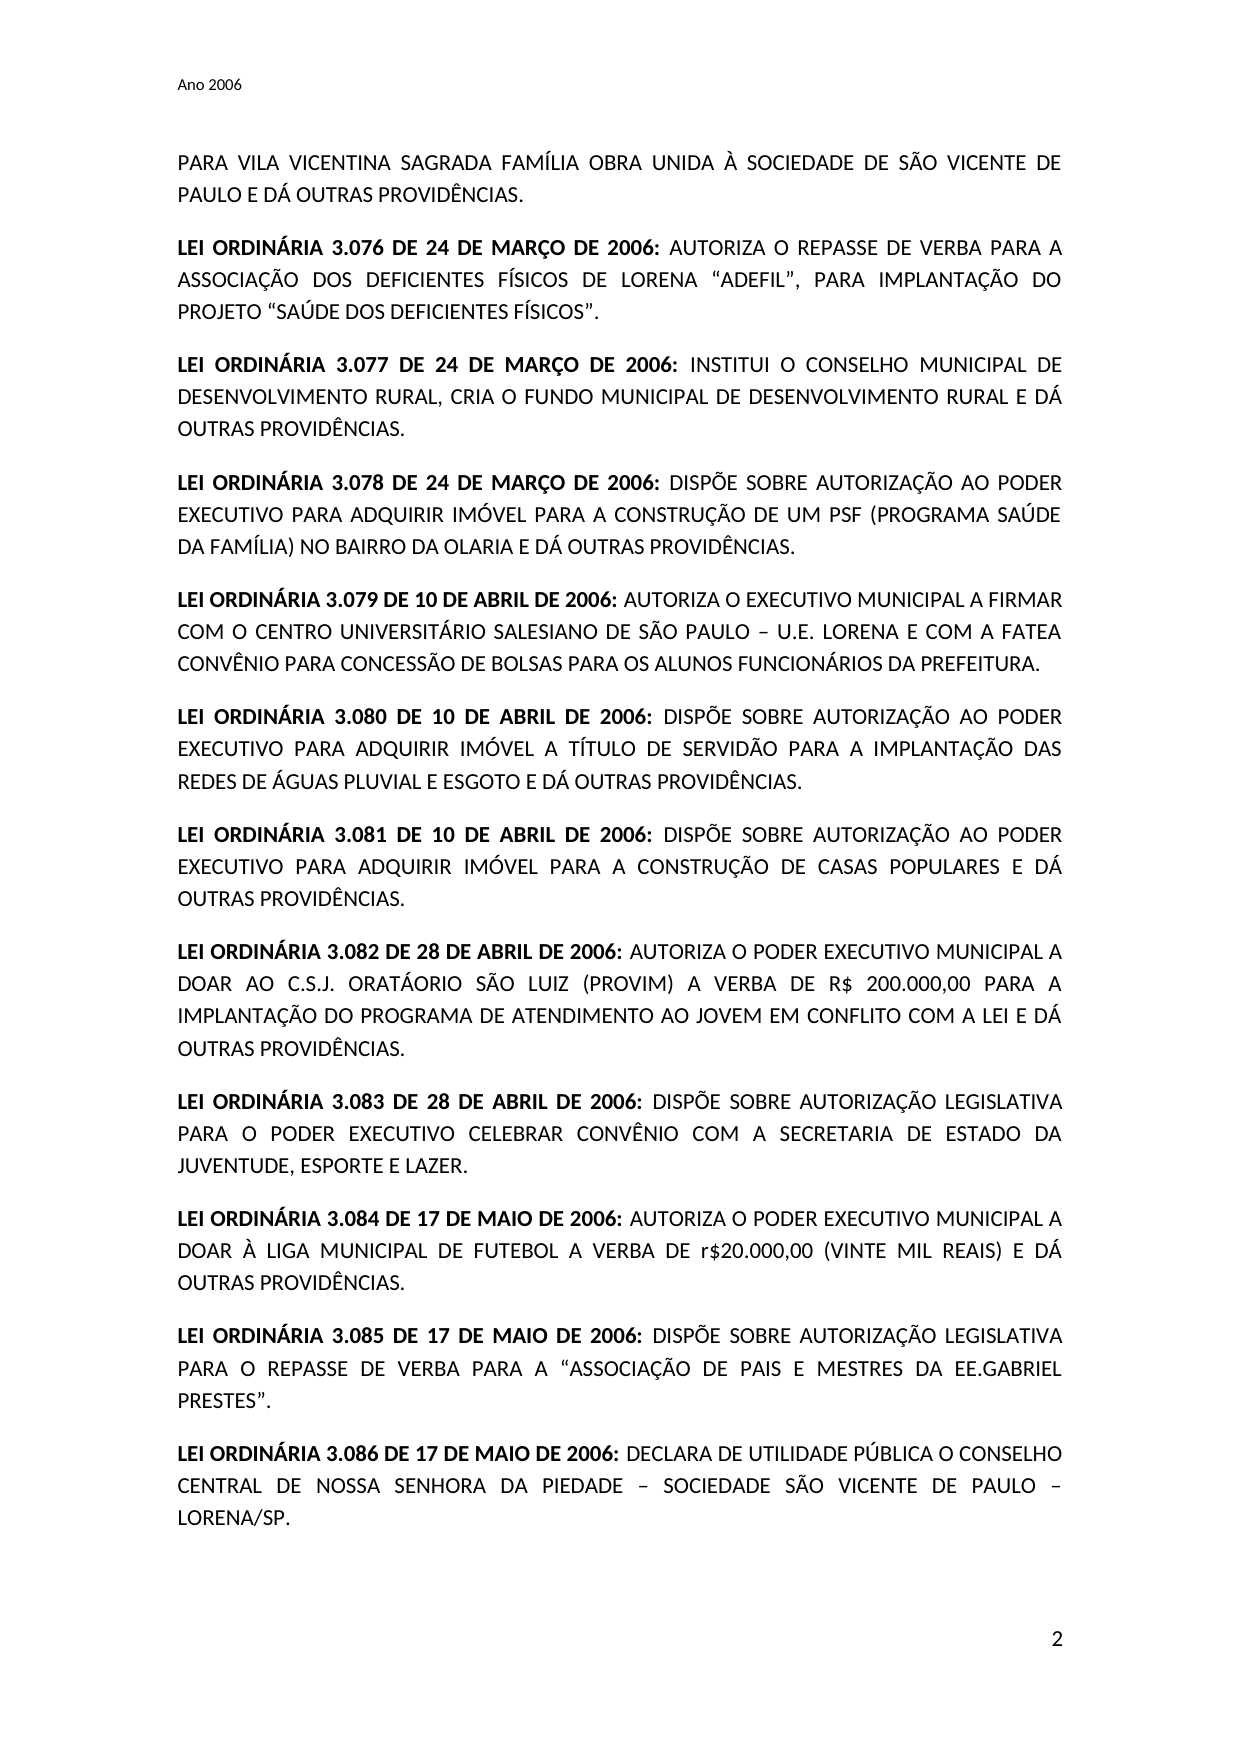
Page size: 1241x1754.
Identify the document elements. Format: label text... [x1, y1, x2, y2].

text LEI ORDINÁRIA 3.079 DE 10 DE ABRIL DE 2006: AUTORIZA O EXECUTIVO MUNICIPAL A FIRMAR COM O CENTRO UNIVERSITÁRIO SALESIANO DE SÃO PAULO – U.E. LORENA E COM A FATEA CONVÊNIO PARA CONCESSÃO DE BOLSAS PARA OS ALUNOS FUNCIONÁRIOS DA PREFEITURA. [177, 585, 1063, 677]
text LEI ORDINÁRIA 3.083 DE 28 DE ABRIL DE 2006: DISPÕE SOBRE AUTORIZAÇÃO LEGISLATIVA PARA O PODER EXECUTIVO CELEBRAR CONVÊNIO COM A SECRETARIA DE ESTADO DA JUVENTUDE, ESPORTE E LAZER. [177, 1087, 1063, 1179]
text LEI ORDINÁRIA 3.080 DE 10 DE ABRIL DE 2006: DISPÕE SOBRE AUTORIZAÇÃO AO PODER EXECUTIVO PARA ADQUIRIR IMÓVEL A TÍTULO DE SERVIDÃO PARA A IMPLANTAÇÃO DAS REDES DE ÁGUAS PLUVIAL E ESGOTO E DÁ OUTRAS PROVIDÊNCIAS. [177, 702, 1063, 795]
text LEI ORDINÁRIA 3.085 DE 17 DE MAIO DE 2006: DISPÕE SOBRE AUTORIZAÇÃO LEGISLATIVA PARA O REPASSE DE VERBA PARA A “ASSOCIAÇÃO DE PAIS E MESTRES DA EE.GABRIEL PRESTES”. [177, 1322, 1063, 1414]
text LEI ORDINÁRIA 3.078 DE 24 DE MARÇO DE 2006: DISPÕE SOBRE AUTORIZAÇÃO AO PODER EXECUTIVO PARA ADQUIRIR IMÓVEL PARA A CONSTRUÇÃO DE UM PSF (PROGRAMA SAÚDE DA FAMÍLIA) NO BAIRRO DA OLARIA E DÁ OUTRAS PROVIDÊNCIAS. [177, 468, 1063, 560]
text LEI ORDINÁRIA 3.076 DE 24 DE MARÇO DE 2006: AUTORIZA O REPASSE DE VERBA PARA A ASSOCIAÇÃO DOS DEFICIENTES FÍSICOS DE LORENA “ADEFIL”, PARA IMPLANTAÇÃO DO PROJETO “SAÚDE DOS DEFICIENTES FÍSICOS”. [177, 233, 1063, 325]
text LEI ORDINÁRIA 3.086 DE 17 DE MAIO DE 2006: DECLARA DE UTILIDADE PÚBLICA O CONSELHO CENTRAL DE NOSSA SENHORA DA PIEDADE – SOCIEDADE SÃO VICENTE DE PAULO – LORENA/SP. [177, 1439, 1063, 1531]
text LEI ORDINÁRIA 3.084 DE 17 DE MAIO DE 2006: AUTORIZA O PODER EXECUTIVO MUNICIPAL A DOAR À LIGA MUNICIPAL DE FUTEBOL A VERBA DE r$20.000,00 (VINTE MIL REAIS) E DÁ OUTRAS PROVIDÊNCIAS. [177, 1204, 1063, 1297]
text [177, 148, 1063, 208]
text LEI ORDINÁRIA 3.077 DE 24 DE MARÇO DE 2006: INSTITUI O CONSELHO MUNICIPAL DE DESENVOLVIMENTO RURAL, CRIA O FUNDO MUNICIPAL DE DESENVOLVIMENTO RURAL E DÁ OUTRAS PROVIDÊNCIAS. [177, 350, 1063, 443]
text LEI ORDINÁRIA 3.081 DE 10 DE ABRIL DE 2006: DISPÕE SOBRE AUTORIZAÇÃO AO PODER EXECUTIVO PARA ADQUIRIR IMÓVEL PARA A CONSTRUÇÃO DE CASAS POPULARES E DÁ OUTRAS PROVIDÊNCIAS. [177, 820, 1063, 912]
text LEI ORDINÁRIA 3.082 DE 28 DE ABRIL DE 2006: AUTORIZA O PODER EXECUTIVO MUNICIPAL A DOAR AO C.S.J. ORATÁORIO SÃO LUIZ (PROVIM) A VERBA DE R$ 200.000,00 PARA A IMPLANTAÇÃO DO PROGRAMA DE ATENDIMENTO AO JOVEM EM CONFLITO COM A LEI E DÁ OUTRAS PROVIDÊNCIAS. [177, 937, 1063, 1062]
